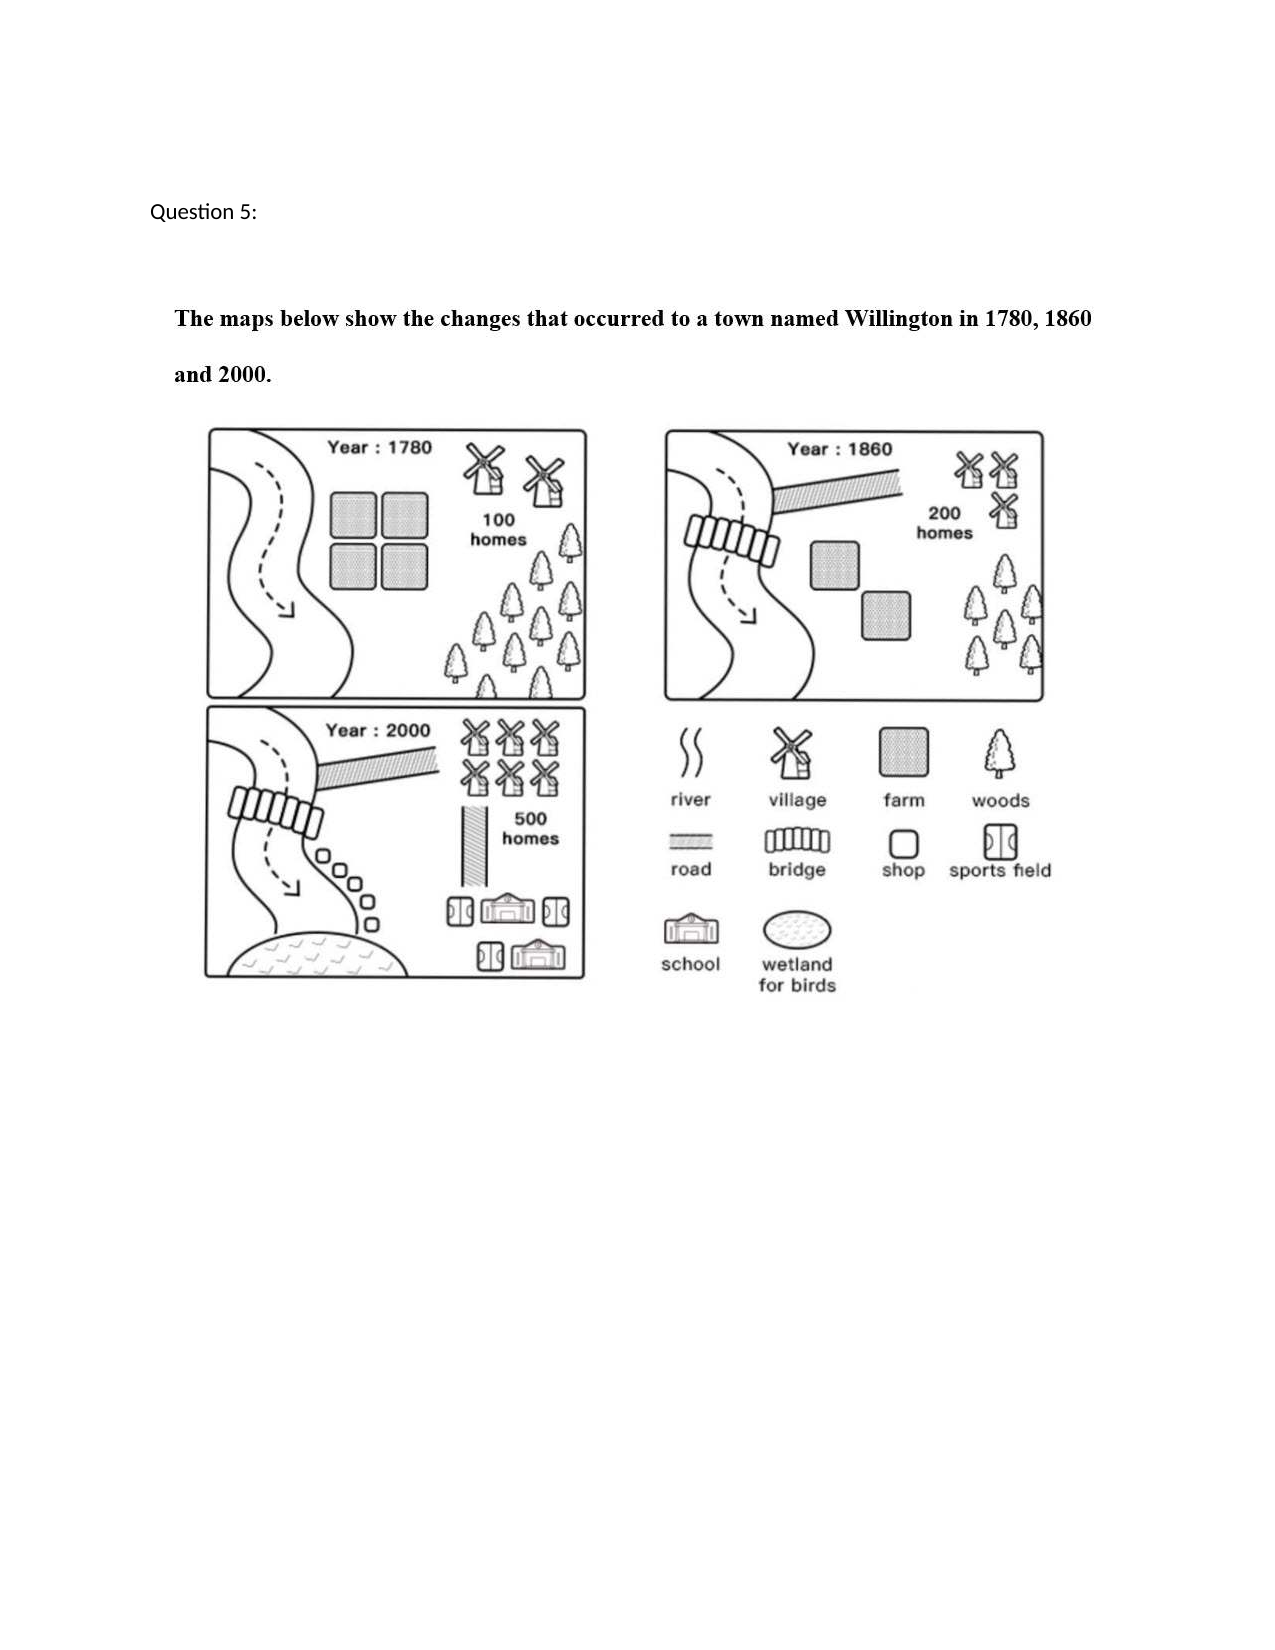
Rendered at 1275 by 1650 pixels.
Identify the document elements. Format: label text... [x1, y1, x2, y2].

text Question 5: [150, 197, 1125, 225]
picture [150, 290, 1125, 1020]
